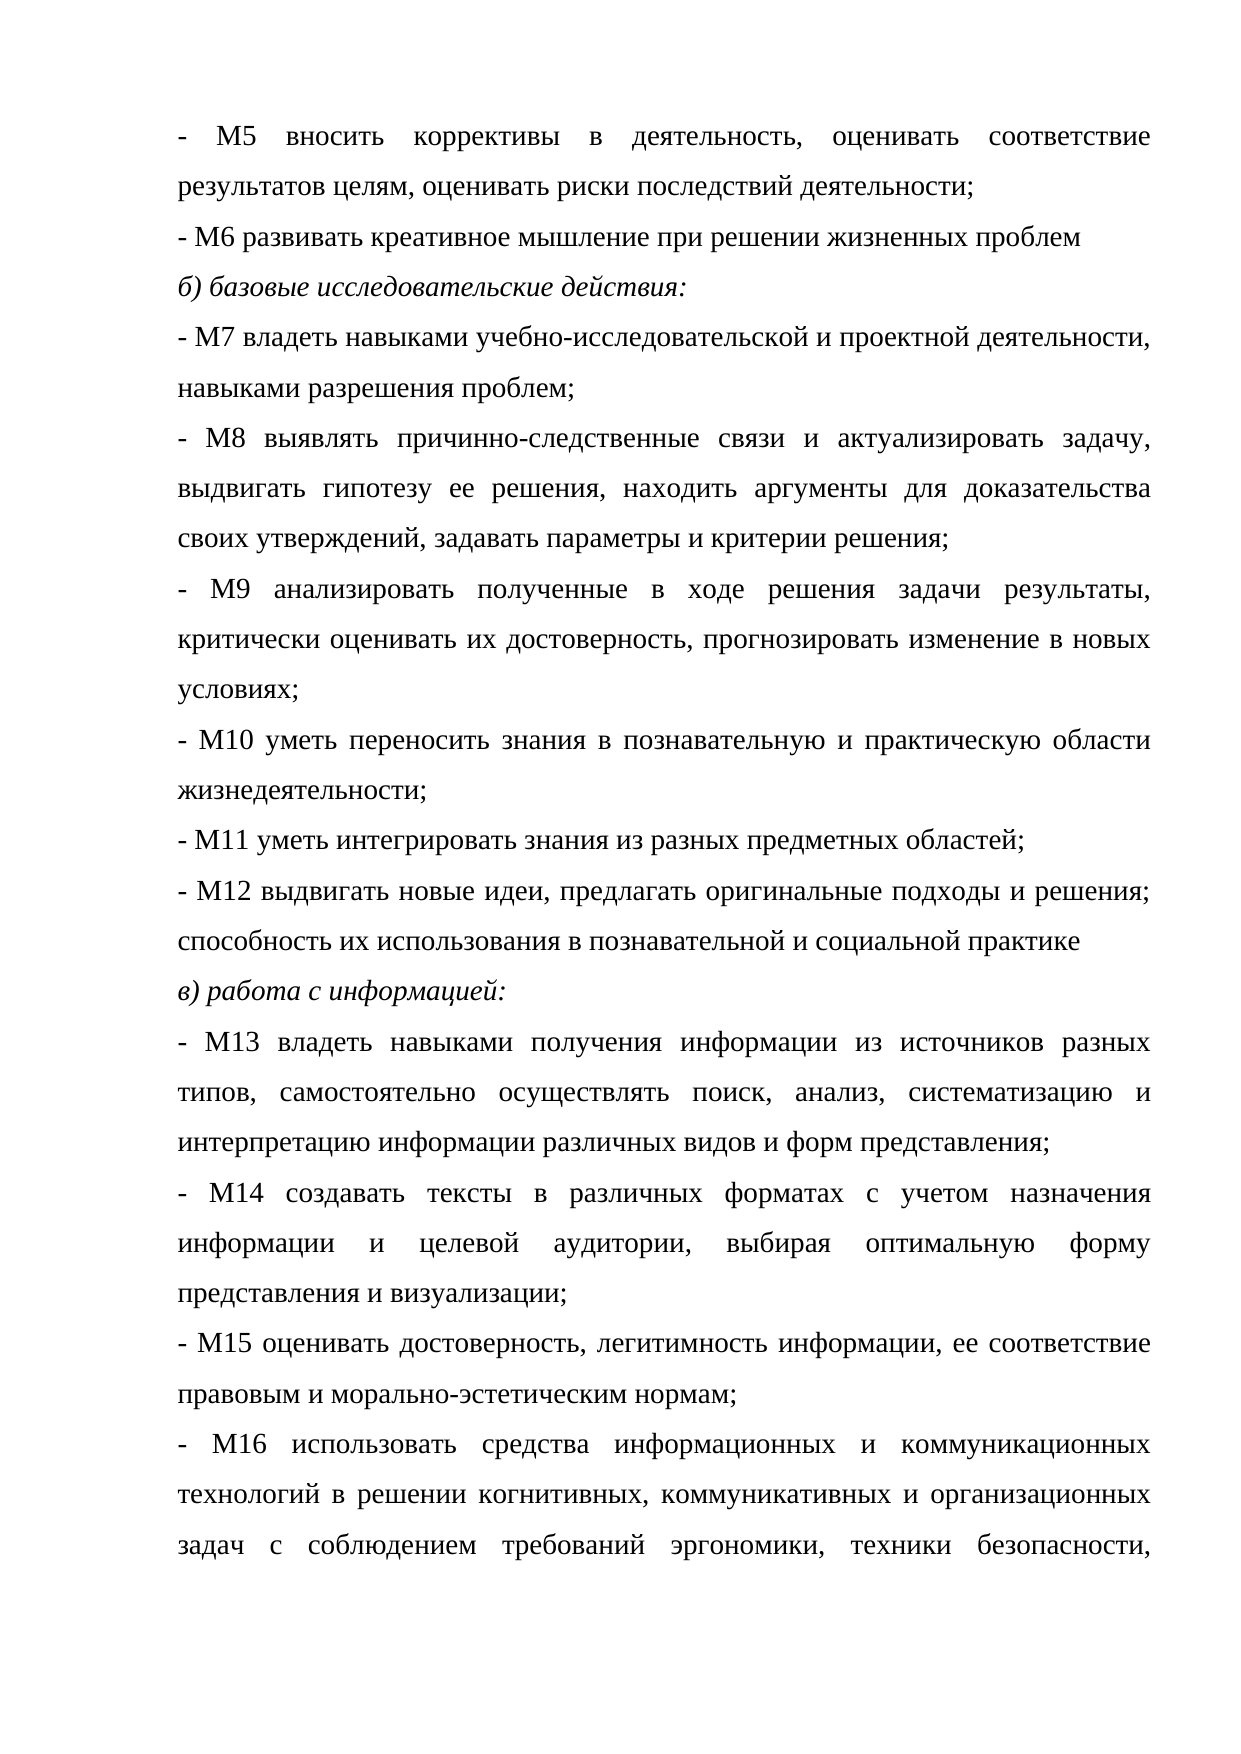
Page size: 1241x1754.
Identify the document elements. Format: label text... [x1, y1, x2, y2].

text - М6 развивать креативное мышление при решении жизненных проблем [177, 219, 1152, 252]
text - М9 анализировать полученные в ходе решения задачи результаты, критически оценивать их достоверность, прогнозировать изменение в новых условиях; [177, 571, 1152, 705]
text - М8 выявлять причинно-следственные связи и актуализировать задачу, выдвигать гипотезу ее решения, находить аргументы для доказательства своих утверждений, задавать параметры и критерии решения; [177, 420, 1152, 554]
text - М13 владеть навыками получения информации из источников разных типов, самостоятельно осуществлять поиск, анализ, систематизацию и интерпретацию информации различных видов и форм представления; [177, 1024, 1152, 1158]
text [177, 1426, 1152, 1560]
text - М7 владеть навыками учебно-исследовательской и проектной деятельности, навыками разрешения проблем; [177, 319, 1152, 403]
text - М14 создавать тексты в различных форматах с учетом назначения информации и целевой аудитории, выбирая оптимальную форму представления и визуализации; [177, 1175, 1152, 1309]
text - М10 уметь переносить знания в познавательную и практическую области жизнедеятельности; [177, 722, 1152, 806]
text - М5 вносить коррективы в деятельность, оценивать соответствие результатов целям, оценивать риски последствий деятельности; [177, 118, 1152, 202]
text - М12 выдвигать новые идеи, предлагать оригинальные подходы и решения; способность их использования в познавательной и социальной практике [177, 873, 1152, 957]
text б) базовые исследовательские действия: [177, 269, 1152, 303]
text - М11 уметь интегрировать знания из разных предметных областей; [177, 822, 1152, 856]
text - М15 оценивать достоверность, легитимность информации, ее соответствие правовым и морально-эстетическим нормам; [177, 1326, 1152, 1409]
text в) работа с информацией: [177, 973, 1152, 1007]
